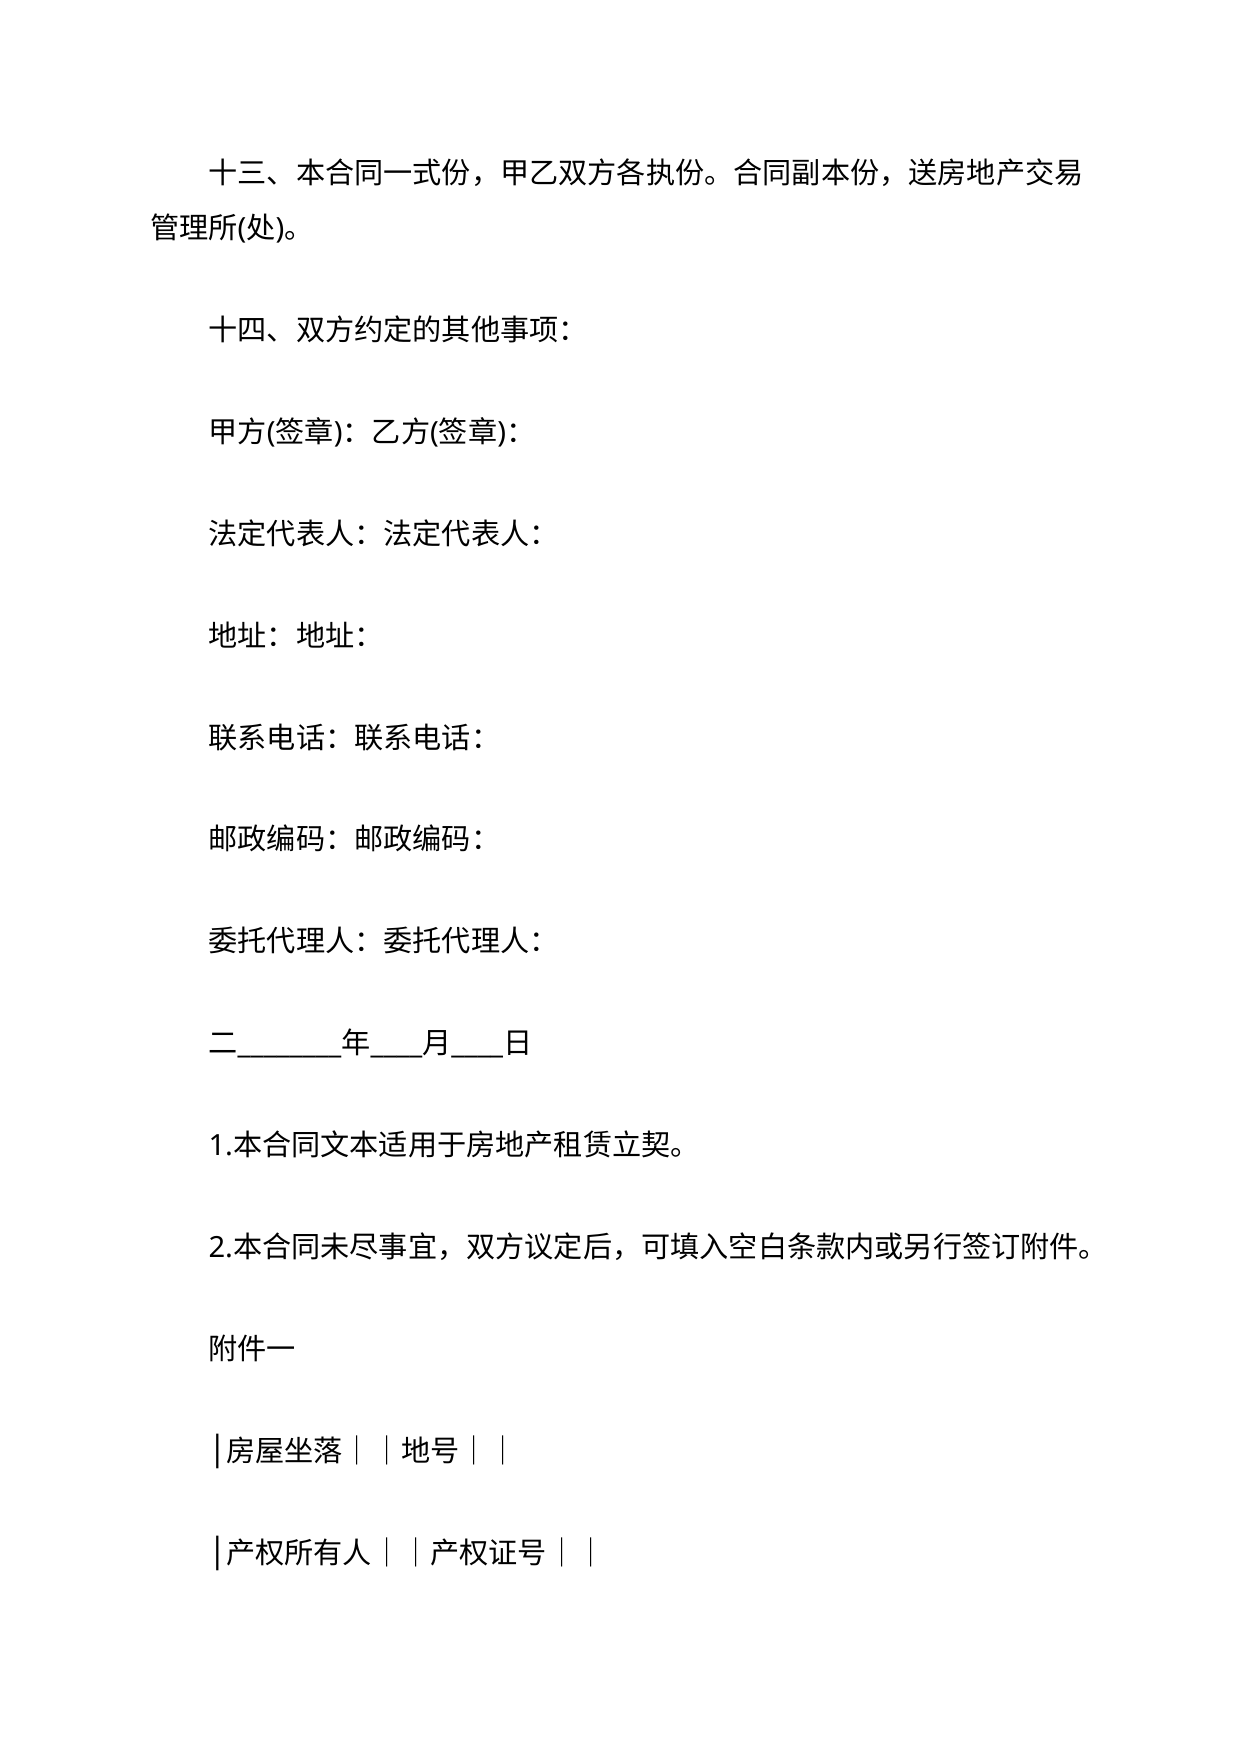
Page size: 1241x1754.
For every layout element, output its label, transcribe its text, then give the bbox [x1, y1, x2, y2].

text 地址：地址： [150, 612, 1090, 655]
text 十三、本合同一式份，甲乙双方各执份。合同副本份，送房地产交易管理所(处)。 [150, 150, 1090, 247]
text 二________年____月____日 [150, 1019, 1090, 1062]
text 1.本合同文本适用于房地产租赁立契。 [150, 1121, 1090, 1164]
text 委托代理人：委托代理人： [150, 918, 1090, 960]
text 邮政编码：邮政编码： [150, 816, 1090, 858]
text │产权所有人││产权证号││ [150, 1529, 1090, 1572]
text │房屋坐落││地号││ [150, 1427, 1090, 1469]
text 法定代表人：法定代表人： [150, 511, 1090, 553]
text 2.本合同未尽事宜，双方议定后，可填入空白条款内或另行签订附件。 [150, 1223, 1090, 1266]
text 联系电话：联系电话： [150, 714, 1090, 756]
text 甲方(签章)：乙方(签章)： [150, 409, 1090, 451]
text 十四、双方约定的其他事项： [150, 307, 1090, 349]
text 附件一 [150, 1325, 1090, 1368]
